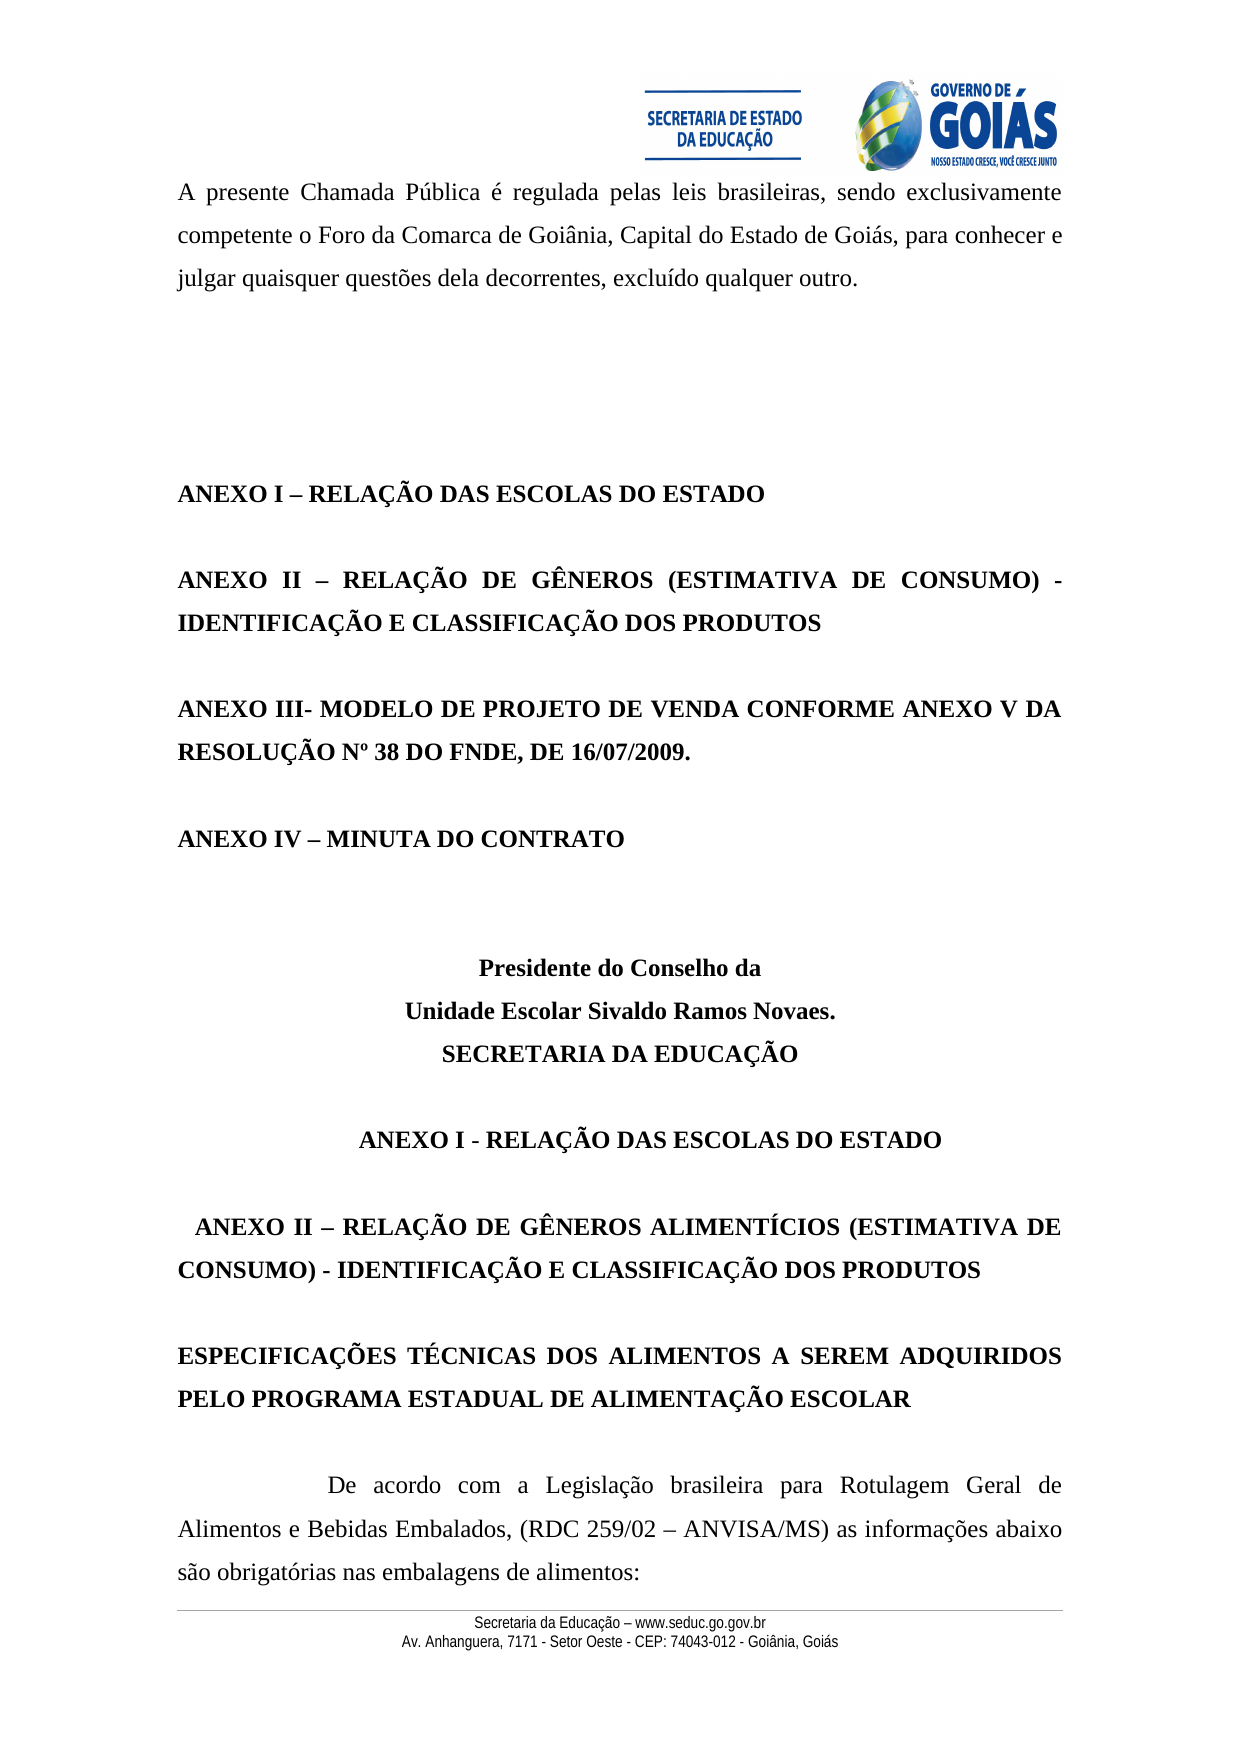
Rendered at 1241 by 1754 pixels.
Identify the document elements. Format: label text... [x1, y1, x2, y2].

text ANEXO I - RELAÇÃO DAS ESCOLAS DO ESTADO [177, 1126, 1063, 1154]
text SECRETARIA DA EDUCAÇÃO [177, 1039, 1063, 1068]
text ANEXO III- MODELO DE PROJETO DE VENDA CONFORME ANEXO V DA RESOLUÇÃO Nº 38 DO FNDE, DE 16/07/2009. [177, 694, 1063, 766]
text De acordo com a Legislação brasileira para Rotulagem Geral de Alimentos e Bebidas Embalados, (RDC 259/02 – ANVISA/MS) as informações abaixo são obrigatórias nas embalagens de alimentos: [177, 1471, 1063, 1586]
text A presente Chamada Pública é regulada pelas leis brasileiras, sendo exclusivamente competente o Foro da Comarca de Goiânia, Capital do Estado de Goiás, para conhecer e julgar quaisquer questões dela decorrentes, excluído qualquer outro. [177, 177, 1063, 292]
text Presidente do Conselho da [177, 953, 1063, 982]
text ANEXO IV – MINUTA DO CONTRATO [177, 824, 1063, 852]
picture [639, 73, 1064, 177]
text ESPECIFICAÇÕES TÉCNICAS DOS ALIMENTOS A SEREM ADQUIRIDOS PELO PROGRAMA ESTADUAL DE ALIMENTAÇÃO ESCOLAR [177, 1341, 1063, 1413]
text ANEXO I – RELAÇÃO DAS ESCOLAS DO ESTADO [177, 479, 1063, 507]
text ANEXO II – RELAÇÃO DE GÊNEROS ALIMENTÍCIOS (ESTIMATIVA DE CONSUMO) - IDENTIFICAÇÃO E CLASSIFICAÇÃO DOS PRODUTOS [177, 1212, 1063, 1284]
text Unidade Escolar Sivaldo Ramos Novaes. [177, 996, 1063, 1025]
text ANEXO II – RELAÇÃO DE GÊNEROS (ESTIMATIVA DE CONSUMO) - IDENTIFICAÇÃO E CLASSIFICAÇÃO DOS PRODUTOS [177, 565, 1063, 637]
